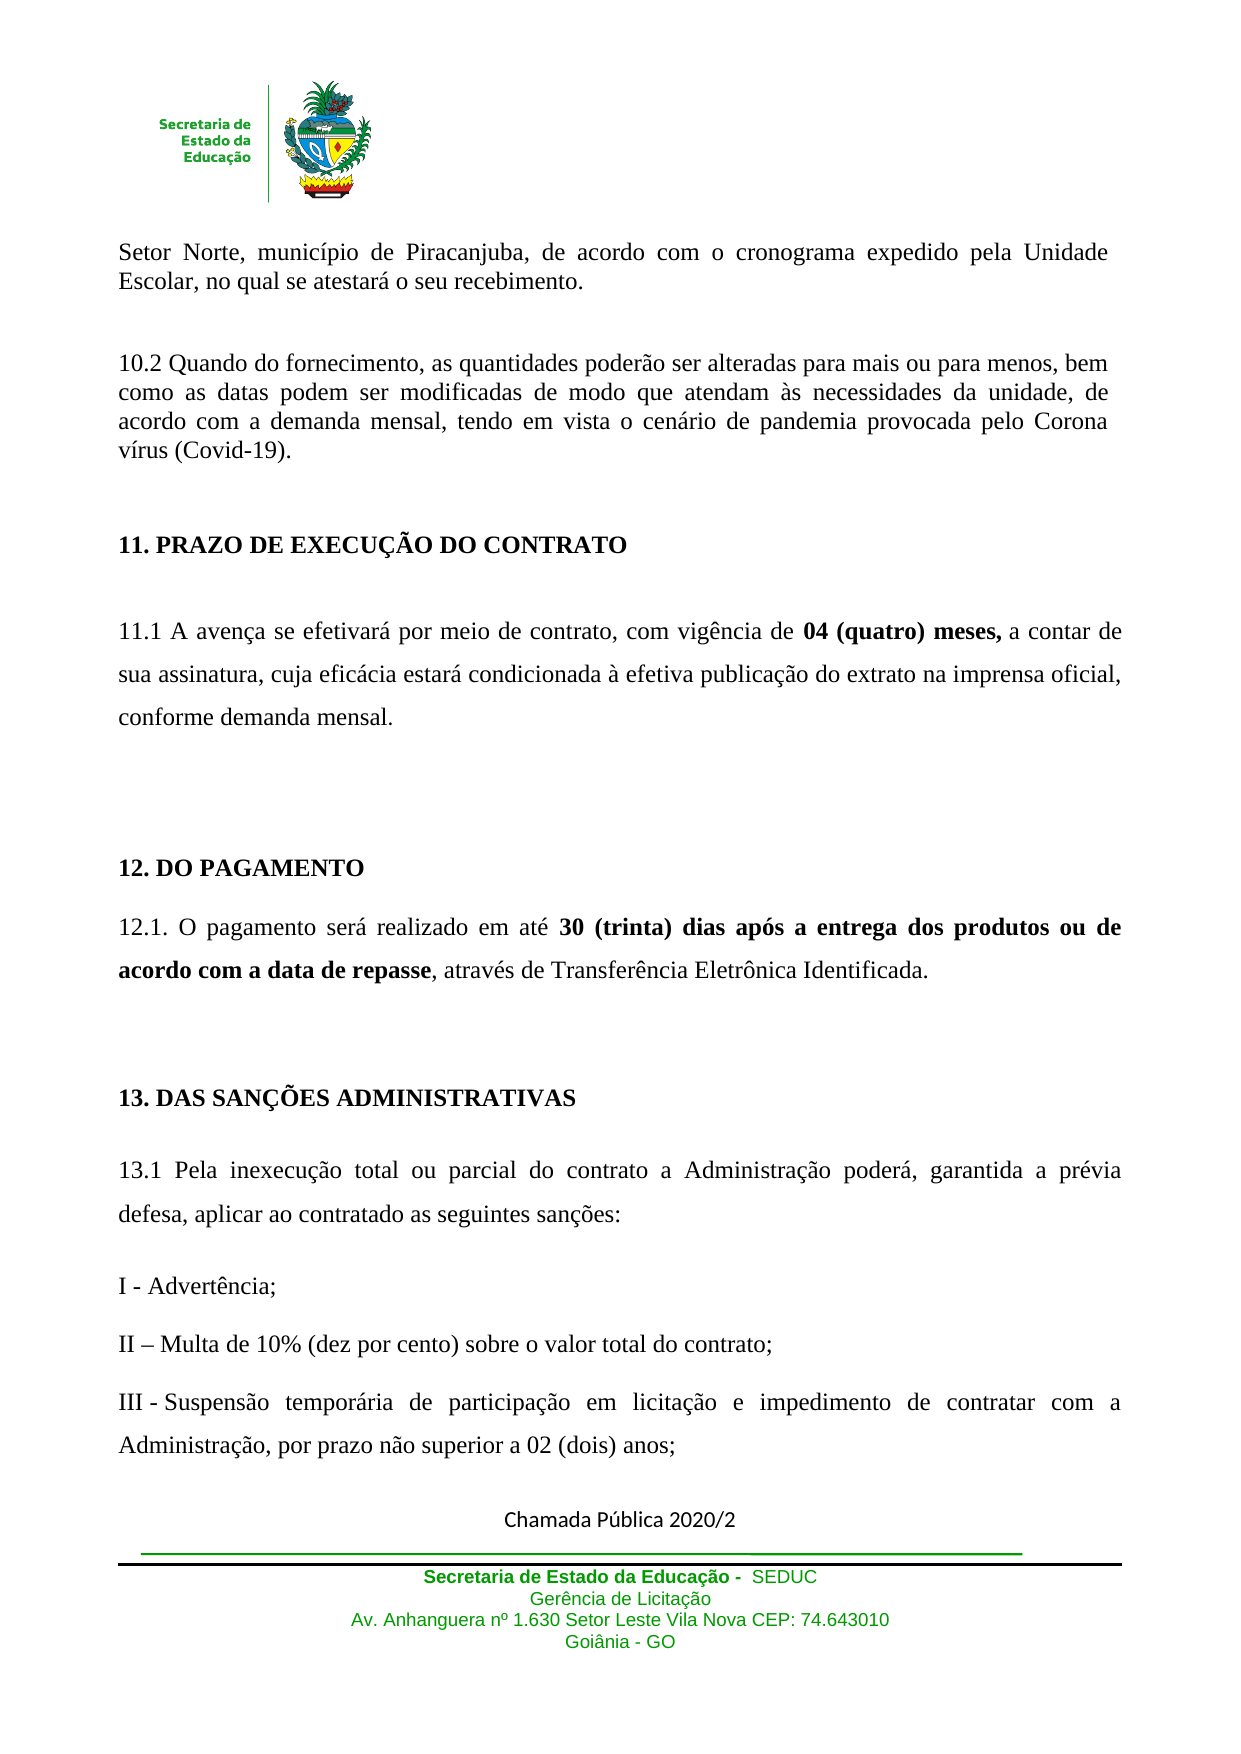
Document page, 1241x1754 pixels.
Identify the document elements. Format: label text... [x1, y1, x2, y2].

picture [118, 73, 412, 210]
text III - Suspensão temporária de participação em licitação e impedimento de contratar com a Administração, por prazo não superior a 02 (dois) anos; [118, 1387, 1122, 1459]
text 11. PRAZO DE EXECUÇÃO DO CONTRATO [118, 530, 1122, 558]
text 10.2 Quando do fornecimento, as quantidades poderão ser alteradas para mais ou para menos, bem como as datas podem ser modificadas de modo que atendam às necessidades da unidade, de acordo com a demanda mensal, tendo em vista o cenário de pandemia provocada pelo Corona vírus (Covid-19). [118, 348, 1110, 463]
text 11.1 A avença se efetivará por meio de contrato, com vigência de 04 (quatro) meses, a contar de sua assinatura, cuja eficácia estará condicionada à efetiva publicação do extrato na imprensa oficial, conforme demanda mensal. [118, 616, 1122, 731]
text II – Multa de 10% (dez por cento) sobre o valor total do contrato; [118, 1329, 1122, 1358]
text 12. DO PAGAMENTO [118, 853, 1122, 882]
text 13. DAS SANÇÕES ADMINISTRATIVAS [118, 1083, 1122, 1112]
text 13.1 Pela inexecução total ou parcial do contrato a Administração poderá, garantida a prévia defesa, aplicar ao contratado as seguintes sanções: [118, 1156, 1122, 1227]
text 12.1. O pagamento será realizado em até 30 (trinta) dias após a entrega dos produtos ou de acordo com a data de repasse, através de Transferência Eletrônica Identificada. [118, 912, 1122, 984]
text I - Advertência; [118, 1271, 1122, 1300]
